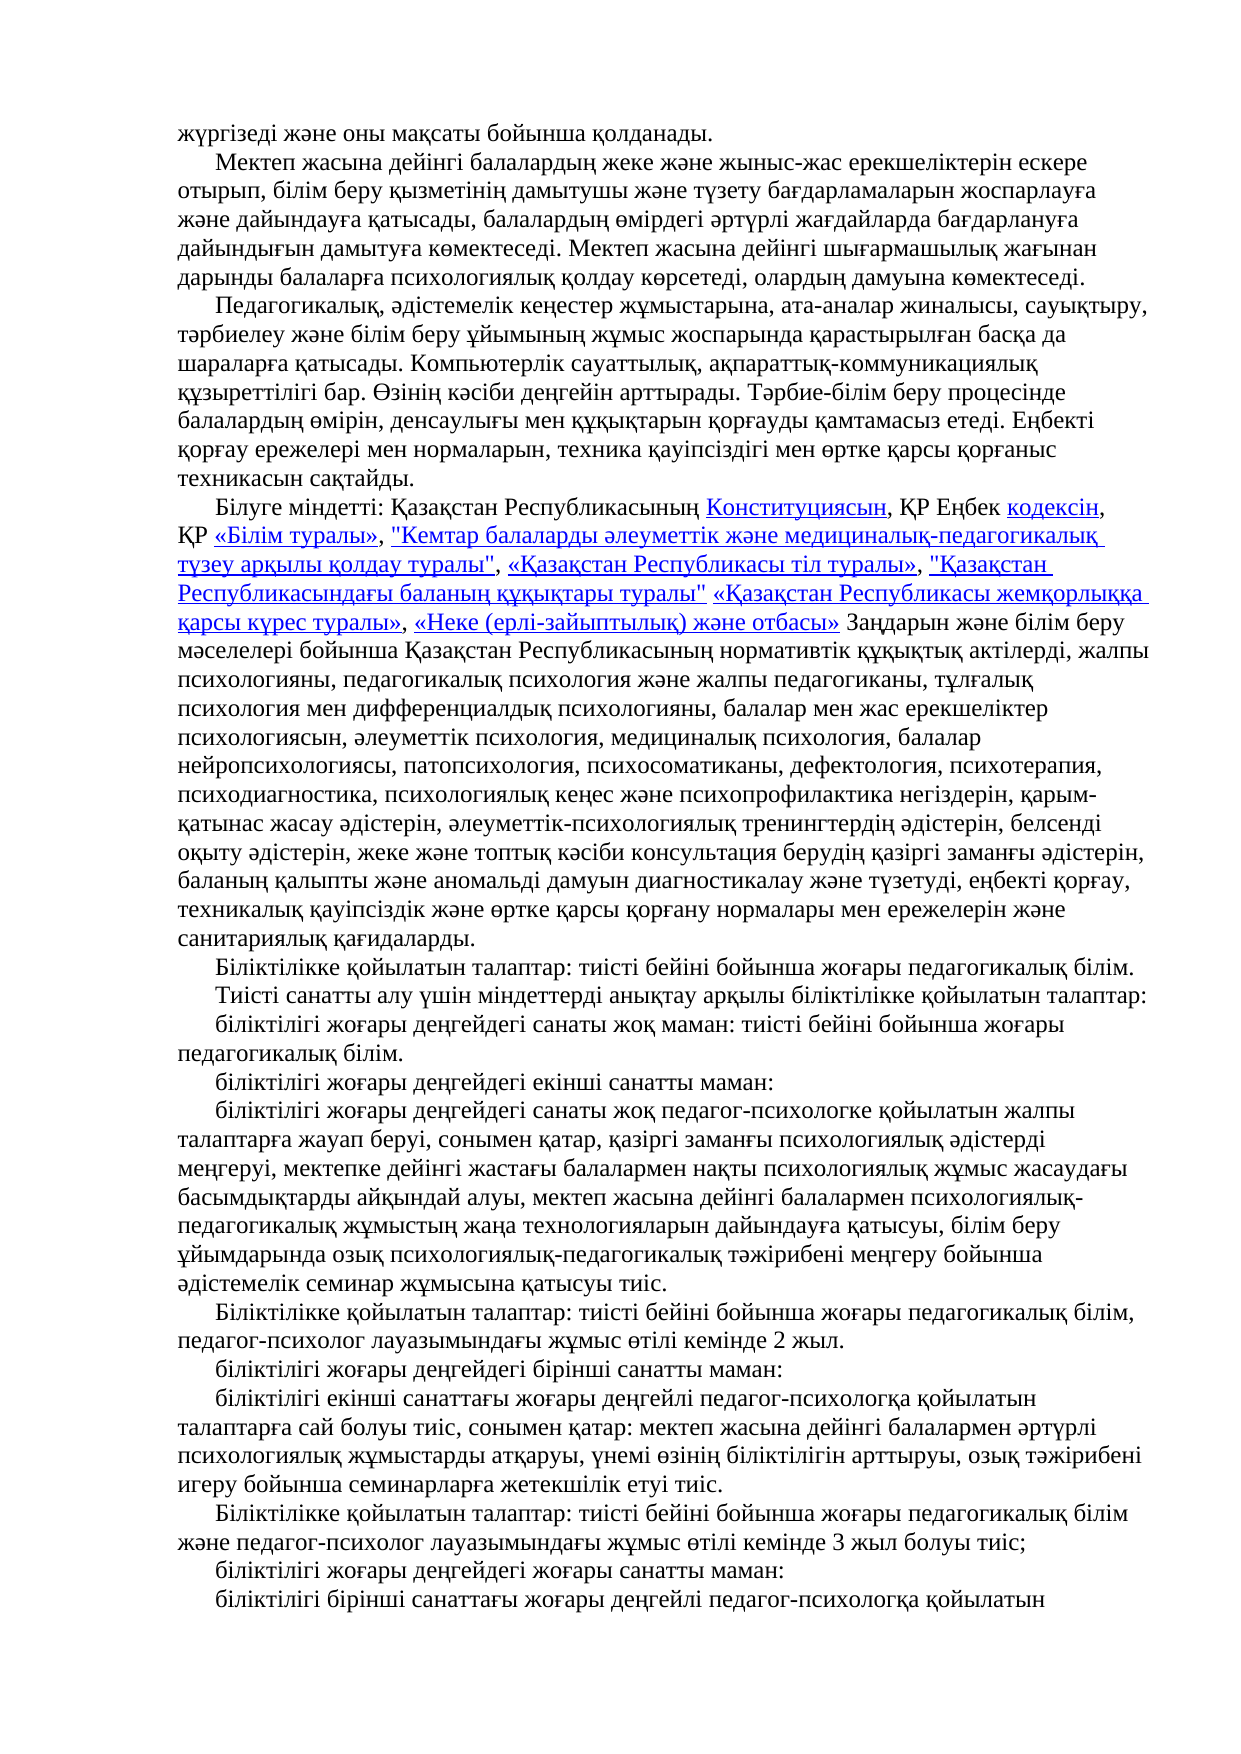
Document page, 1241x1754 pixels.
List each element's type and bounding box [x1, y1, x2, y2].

text [177, 118, 1152, 1613]
